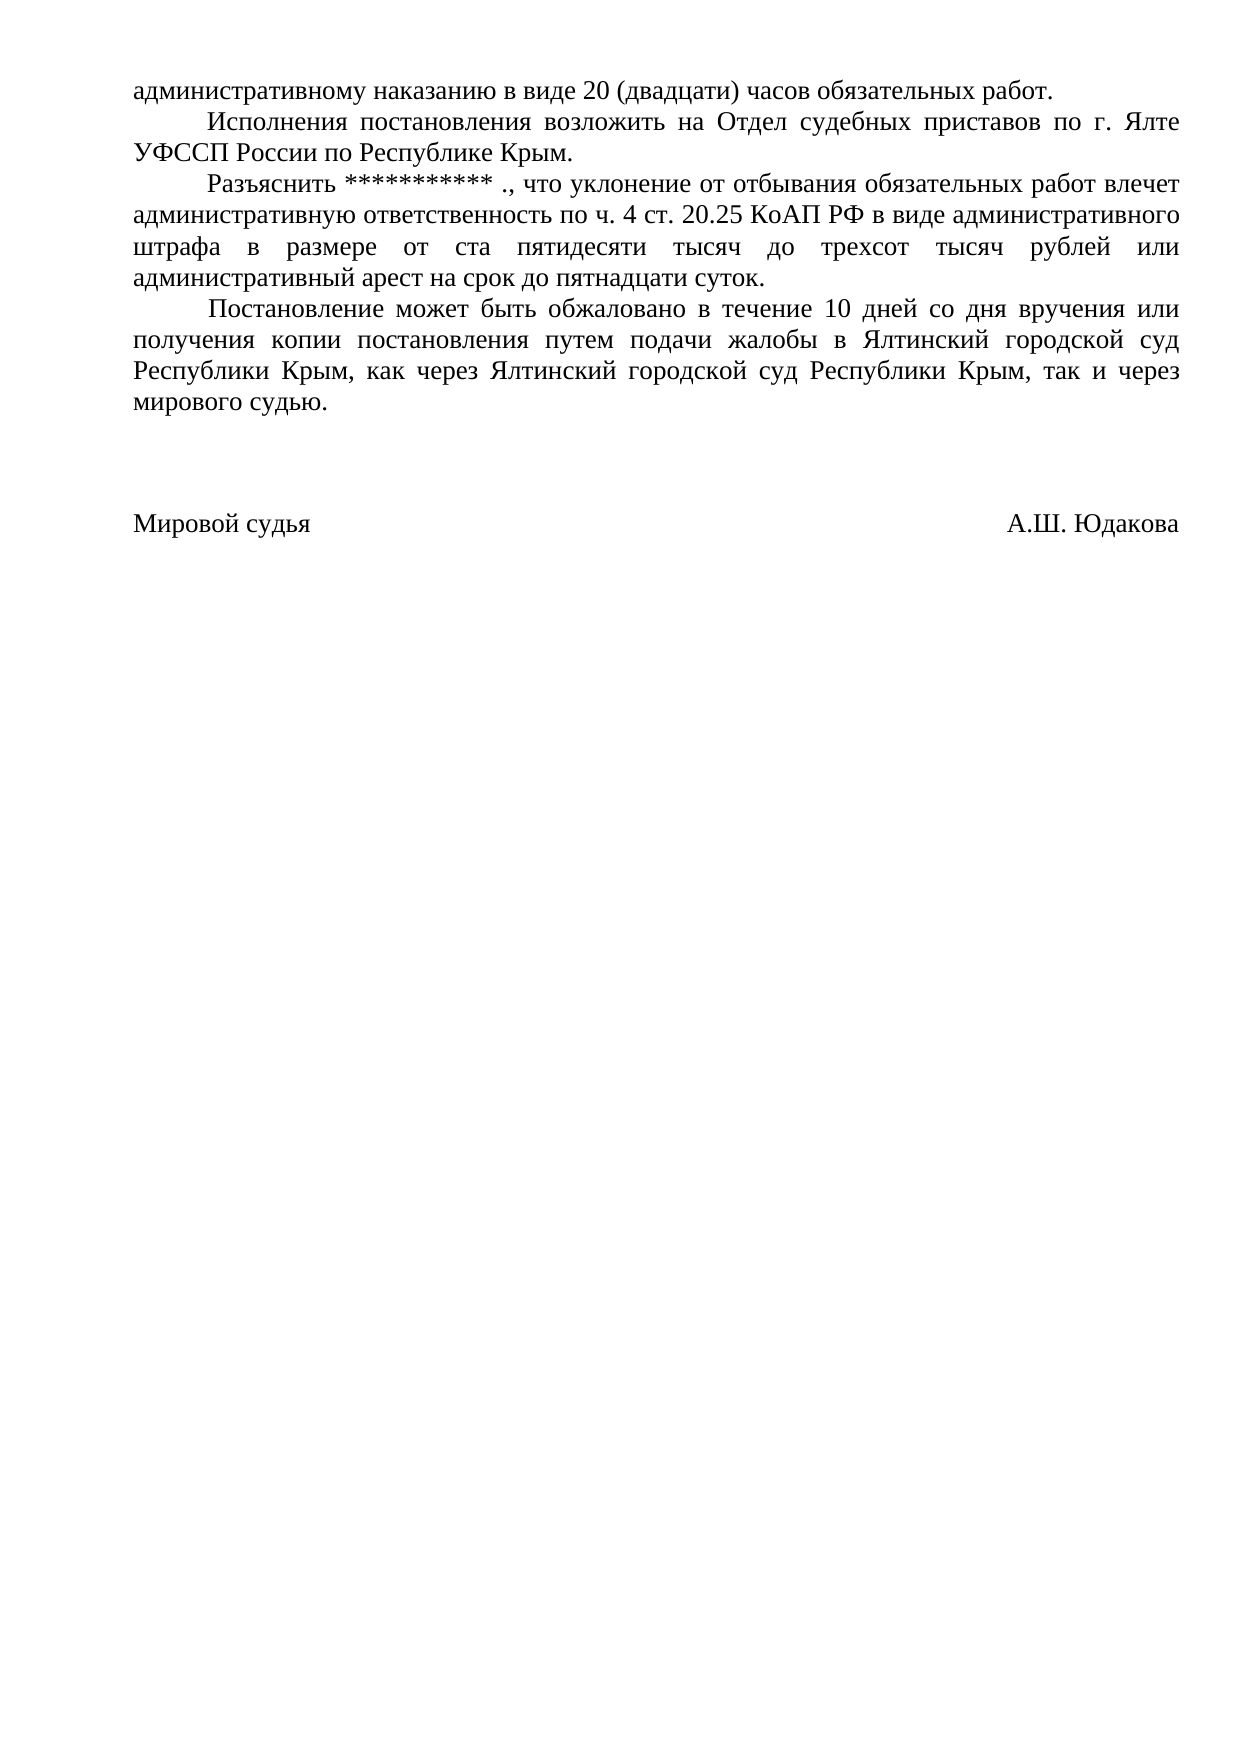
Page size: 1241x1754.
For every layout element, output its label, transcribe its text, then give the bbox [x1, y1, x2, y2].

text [133, 74, 1181, 105]
text Постановление может быть обжаловано в течение 10 дней со дня вручения или получения копии постановления путем подачи жалобы в Ялтинский городской суд Республики Крым, как через Ялтинский городской суд Республики Крым, так и через мирового судью. [133, 292, 1181, 416]
text Исполнения постановления возложить на Отдел судебных приставов по г. Ялте УФССП России по Республике Крым. [133, 105, 1181, 167]
text Разъяснить *********** ., что уклонение от отбывания обязательных работ влечет административную ответственность по ч. 4 ст. 20.25 КоАП РФ в виде административного штрафа в размере от ста пятидесяти тысяч до трехсот тысяч рублей или административный арест на срок до пятнадцати суток. [133, 167, 1181, 292]
text Мировой судья А.Ш. Юдакова [133, 507, 1181, 539]
